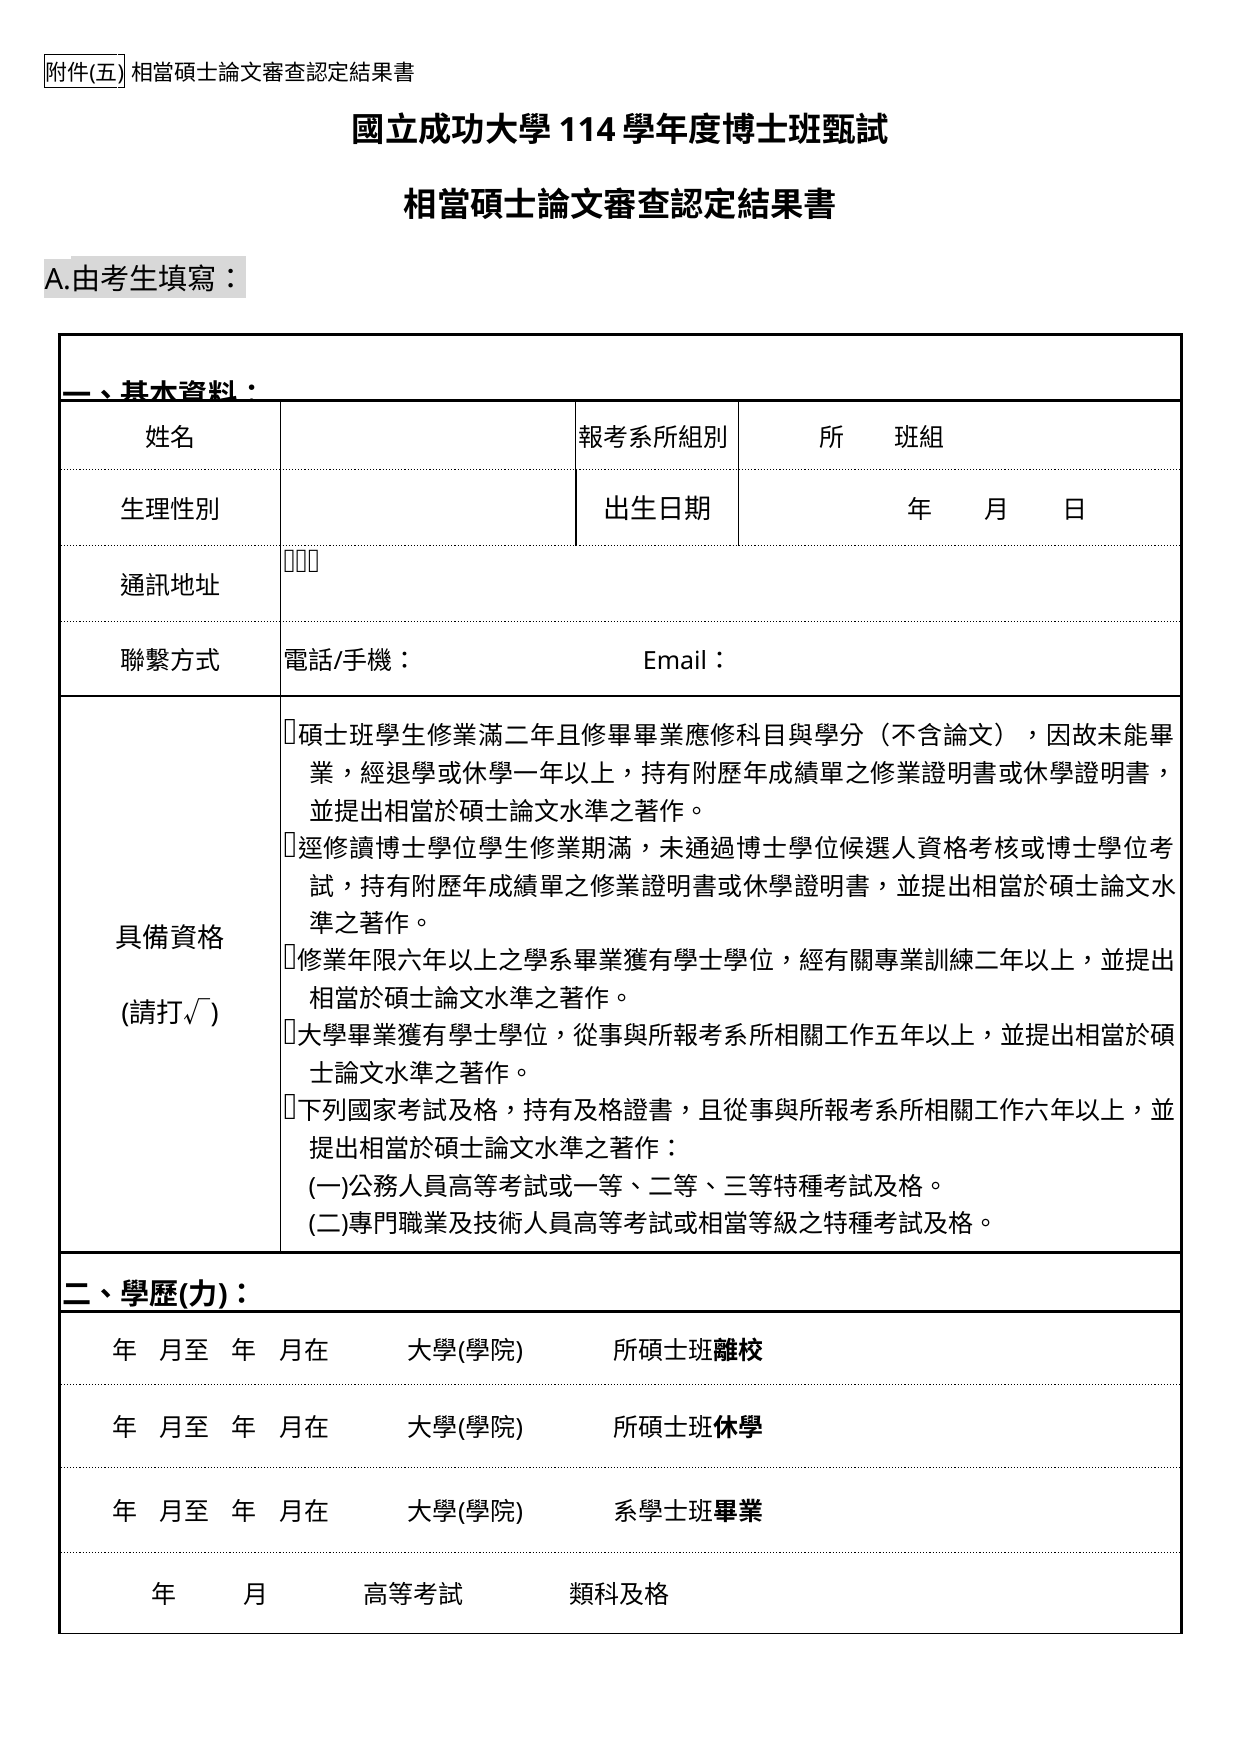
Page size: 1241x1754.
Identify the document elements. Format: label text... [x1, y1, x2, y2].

table_cell 電話/手機： Email： [281, 621, 1180, 695]
table_cell 年 月 高等考試 類科及格 [61, 1552, 1180, 1633]
table_header 一、基本資料： [61, 336, 1180, 399]
table_cell 聯繫方式 [61, 621, 280, 695]
table_cell 報考系所組別 [576, 402, 738, 469]
table_cell [281, 545, 1180, 621]
table_cell [281, 402, 575, 469]
table_cell 姓名 [61, 402, 280, 469]
text 國立成功大學114學年度博士班甄試 [44, 89, 1196, 164]
text 附件(五) 相當碩士論文審查認定結果書 [44, 52, 1196, 89]
table_cell 年 月至 年 月在 大學(學院) 所碩士班休學 [61, 1384, 1180, 1467]
text 相當碩士論文審查認定結果書 [44, 164, 1196, 239]
table_cell 年 月 日 [739, 469, 1180, 545]
table_cell 出生日期 [577, 469, 738, 545]
table_cell [281, 469, 575, 545]
text A.由考生填寫： [44, 239, 1196, 314]
table_cell 生理性別 [61, 469, 280, 545]
table_cell 具備資格 (請打√) [61, 697, 280, 1251]
table_cell 年 月至 年 月在 大學(學院) 系學士班畢業 [61, 1467, 1180, 1552]
table_cell 碩士班學生修業滿二年且修畢畢業應修科目與學分（不含論文），因故未能畢業，經退學或休學一年以上，持有附歷年成績單之修業證明書或休學證明書，並提出相當於碩士論文水準之著作。 逕修讀博士學位學生修業期滿，未通過博士學位候選人資格考核或博士學位考試，持有附歷年成績單之修業證明書或休學證明書，並提出相當於碩士論文水準之著作。 修業年限六年以上之學系畢業獲有學士學位，經有關專業訓練二年以上，並提出相當於碩士論文水準之著作。 大學畢業獲有學士學位，從事與所報考系所相關工作五年以上，並提出相當於碩士論文水準之著作。 下列國家考試及格，持有及格證書，且從事與所報考系所相關工作六年以上，並提出相當於碩士論文水準之著作： (一)公務人員高等考試或一等、二等、三等特種考試及格。 (二)專門職業及技術人員高等考試或相當等級之特種考試及格。 [281, 697, 1180, 1251]
table_cell 二、學歷(力)： [61, 1254, 1180, 1310]
table_cell 通訊地址 [61, 545, 280, 621]
table_cell 年 月至 年 月在 大學(學院) 所碩士班離校 [61, 1313, 1180, 1383]
table_cell 所 班組 [739, 402, 1180, 469]
